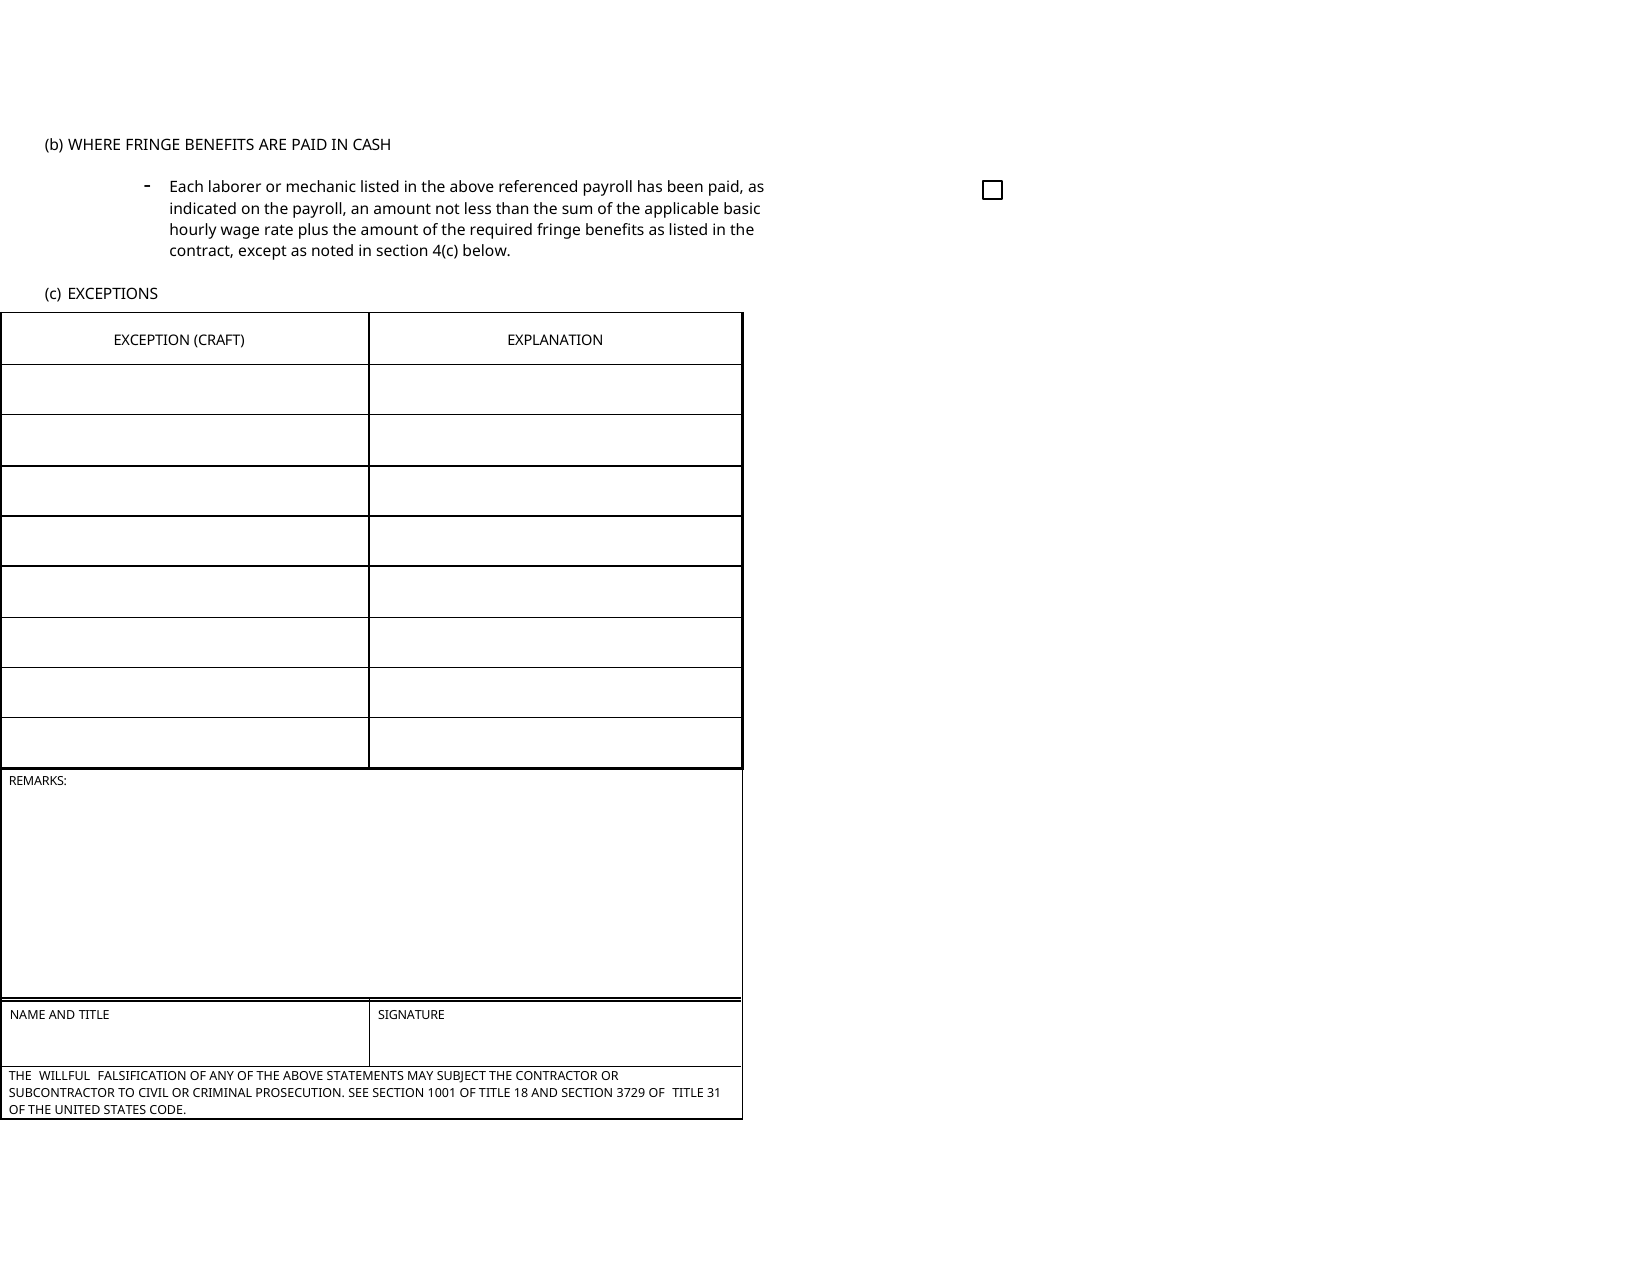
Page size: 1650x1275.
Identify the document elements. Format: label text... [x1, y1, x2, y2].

table_cell [370, 467, 741, 515]
table_cell [370, 567, 741, 617]
table_cell [2, 517, 368, 565]
table_cell [370, 415, 741, 465]
list WHERE FRINGE BENEFITS ARE PAID IN CASH [44, 133, 833, 154]
table_cell [2, 668, 368, 716]
table_cell [370, 618, 741, 667]
table_cell [2, 415, 368, 465]
list EXCEPTIONS [44, 283, 833, 304]
table_cell [2, 567, 368, 617]
table_header EXPLANATION [370, 313, 741, 364]
table_cell [2, 718, 368, 767]
table_cell THE WILLFUL FALSIFICATION OF ANY OF THE ABOVE STATEMENTS MAY SUBJECT THE CONTRACTOR OR SUBCONTRACTOR TO CIVIL OR CRIMINAL PROSECUTION. SEE SECTION 1001 OF TITLE 18 AND SECTION 3729 OF TITLE 31 OF THE UNITED STATES CODE. [2, 1066, 742, 1118]
list Each laborer or mechanic listed in the above referenced payroll has been paid, as indicated on the payroll, an amount not less than the sum of the applicable basic hourly wage rate plus the amount of the required fringe benefits as listed in the contract, except as noted in section 4(c) below. [143, 176, 799, 261]
table_cell NAME AND TITLE [2, 1002, 369, 1066]
table_cell [370, 668, 741, 716]
table_cell [2, 365, 368, 413]
table_cell REMARKS: [2, 770, 742, 997]
table_cell [2, 467, 368, 515]
table_cell [2, 618, 368, 667]
table_cell [370, 365, 741, 413]
table_cell [370, 517, 741, 565]
table_cell [370, 718, 741, 767]
table_cell SIGNATURE [370, 997, 742, 1066]
table_header EXCEPTION (CRAFT) [2, 313, 368, 364]
